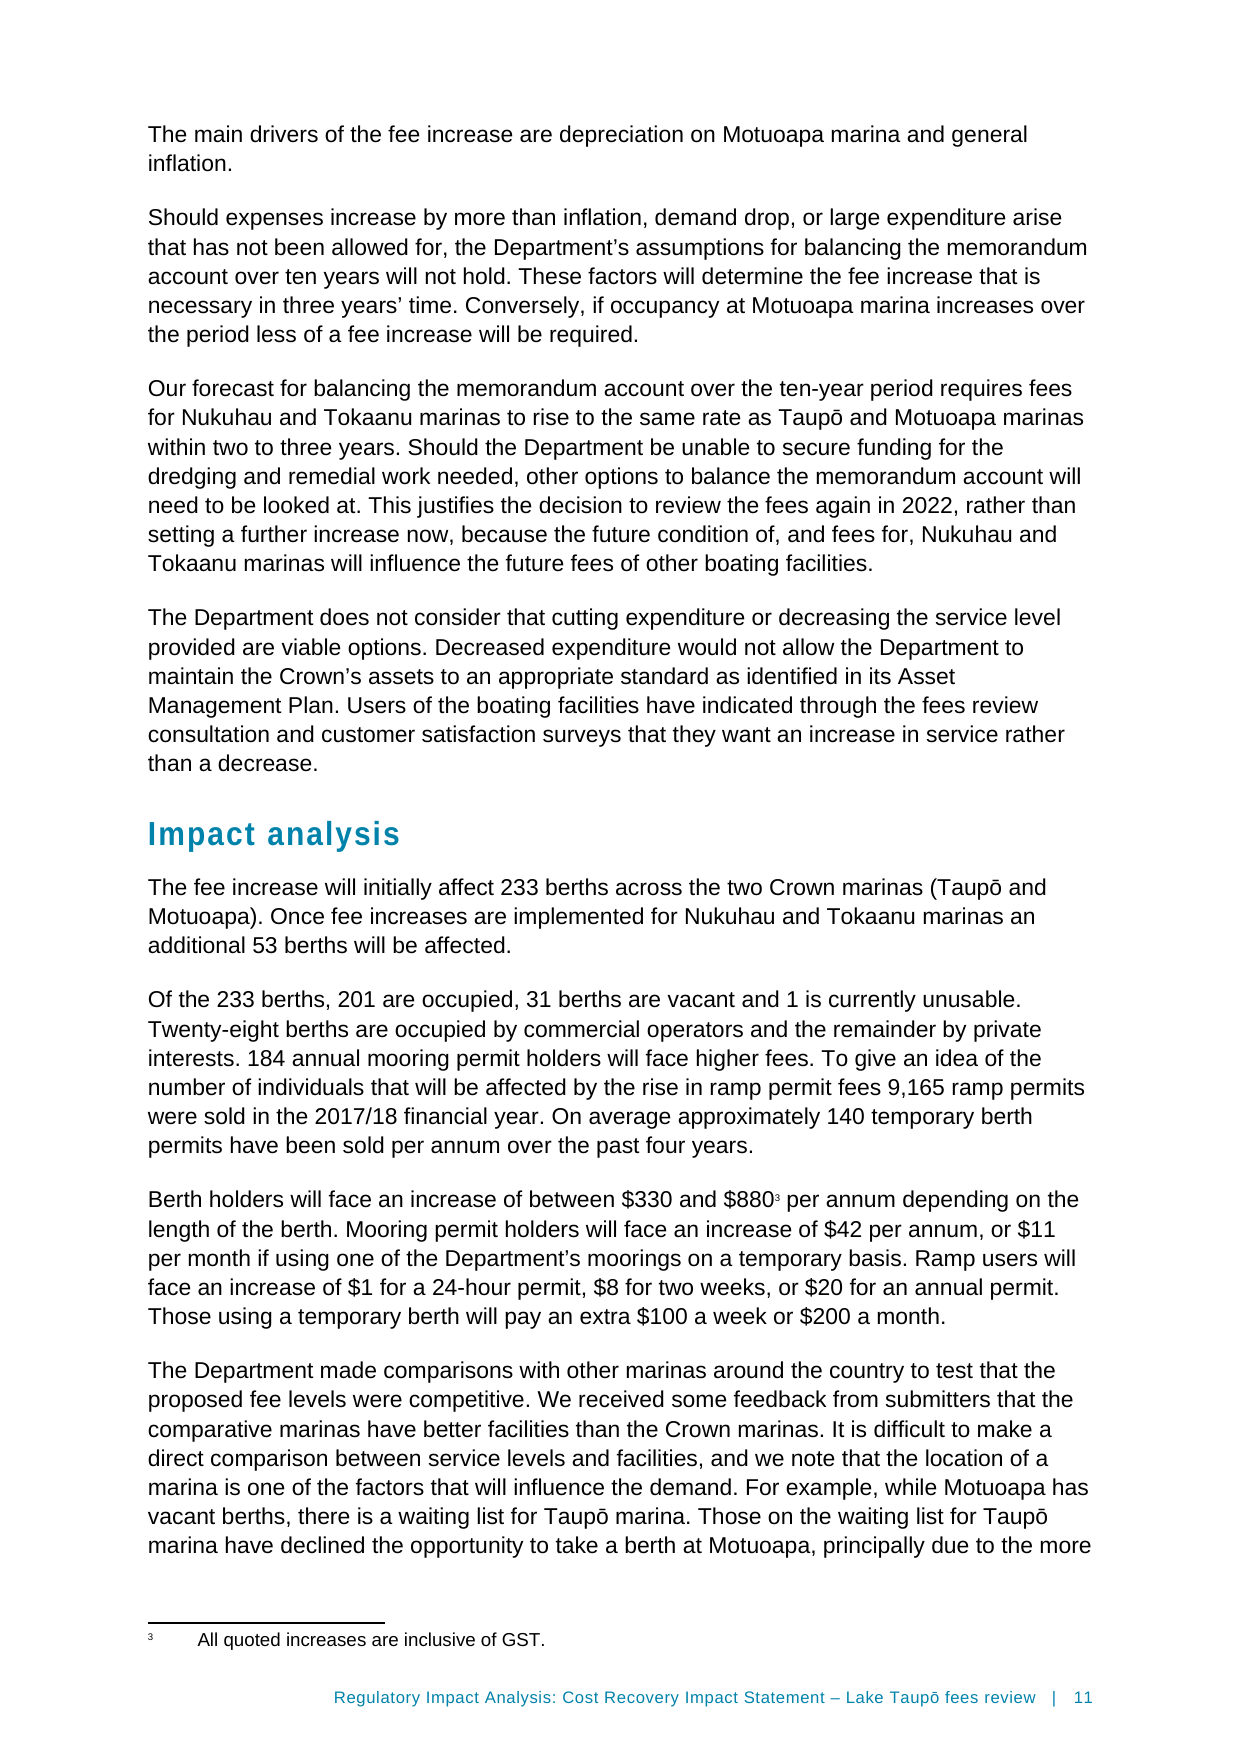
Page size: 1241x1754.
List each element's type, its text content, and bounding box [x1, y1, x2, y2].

text Should expenses increase by more than inflation, demand drop, or large expenditure arise that has not been allowed for, the Department’s assumptions for balancing the memorandum account over ten years will not hold. These factors will determine the fee increase that is necessary in three years’ time. Conversely, if occupancy at Motuoapa marina increases over the period less of a fee increase will be required. [148, 201, 1092, 347]
text Berth holders will face an increase of between $330 and $880 per annum depending on the length of the berth. Mooring permit holders will face an increase of $42 per annum, or $11 per month if using one of the Department’s moorings on a temporary basis. Ramp users will face an increase of $1 for a 24-hour permit, $8 for two weeks, or $20 for an annual permit. Those using a temporary berth will pay an extra $100 a week or $200 a month. [148, 1184, 1092, 1329]
picture [334, 1692, 341, 1703]
subtitle Impact analysis [148, 814, 1092, 852]
text Of the 233 berths, 201 are occupied, 31 berths are vacant and 1 is currently unusable. Twenty-eight berths are occupied by commercial operators and the remainder by private interests. 184 annual mooring permit holders will face higher fees. To give an idea of the number of individuals that will be affected by the rise in ramp permit fees 9,165 ramp permits were sold in the 2017/18 financial year. On average approximately 140 temporary berth permits have been sold per annum over the past four years. [148, 984, 1092, 1159]
text Our forecast for balancing the memorandum account over the ten-year period requires fees for Nukuhau and Tokaanu marinas to rise to the same rate as Taupō and Motuoapa marinas within two to three years. Should the Department be unable to secure funding for the dredging and remedial work needed, other options to balance the memorandum account will need to be looked at. This justifies the decision to review the fees again in 2022, rather than setting a further increase now, because the future condition of, and fees for, Nukuhau and Tokaanu marinas will influence the future fees of other boating facilities. [148, 372, 1092, 576]
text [148, 1354, 1092, 1559]
picture [811, 1694, 817, 1703]
text The Department does not consider that cutting expenditure or decreasing the service level provided are viable options. Decreased expenditure would not allow the Department to maintain the Crown’s assets to an appropriate standard as identified in its Asset Management Plan. Users of the boating facilities have indicated through the fees review consultation and customer satisfaction surveys that they want an increase in service rather than a decrease. [148, 601, 1092, 776]
text The main drivers of the fee increase are depreciation on Motuoapa marina and general inflation. [148, 118, 1092, 176]
text The fee increase will initially affect 233 berths across the two Crown marinas (Taupō and Motuoapa). Once fee increases are implemented for Nukuhau and Tokaanu marinas an additional 53 berths will be affected. [148, 871, 1092, 959]
